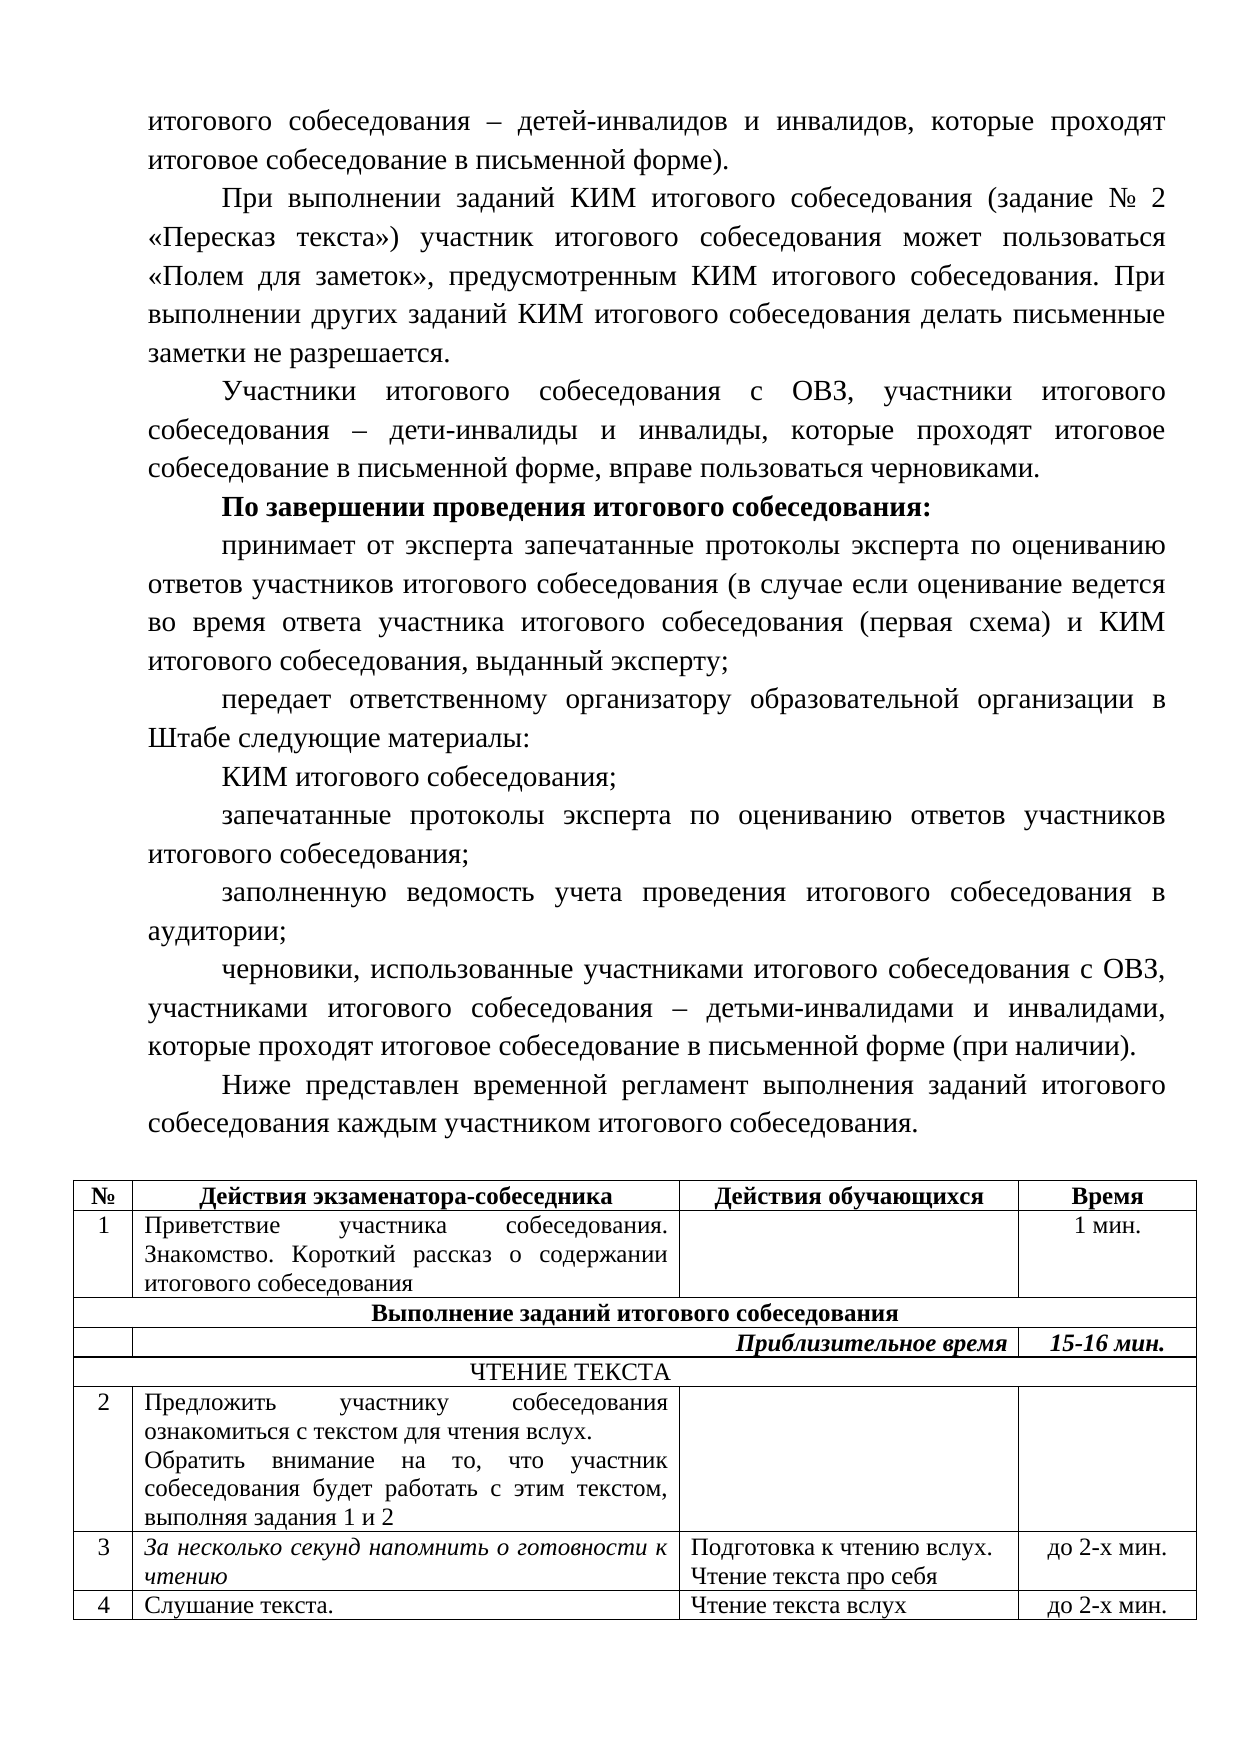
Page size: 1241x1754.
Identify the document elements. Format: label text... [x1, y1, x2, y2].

text Участники итогового собеседования с ОВЗ, участники итогового собеседования – дети-инвалиды и инвалиды, которые проходят итоговое собеседование в письменной форме, вправе пользоваться черновиками. [148, 373, 1167, 484]
table_header Действия обучающихся [680, 1181, 1018, 1209]
table_cell до 2-х мин. [1019, 1532, 1196, 1589]
text передает ответственному организатору образовательной организации в Штабе следующие материалы: [148, 682, 1167, 754]
table_cell 15-16 мин. [1019, 1328, 1196, 1356]
table_cell 2 [74, 1387, 132, 1531]
table_header Действия экзаменатора-собеседника [133, 1181, 679, 1209]
table_cell 4 [74, 1591, 132, 1619]
table_cell [1019, 1387, 1196, 1531]
table_cell [74, 1328, 132, 1356]
table_cell 3 [74, 1532, 132, 1589]
text Ниже представлен временной регламент выполнения заданий итогового собеседования каждым участником итогового собеседования. [148, 1067, 1167, 1139]
table_cell Подготовка к чтению вслух. Чтение текста про себя [680, 1532, 1018, 1589]
table_cell Приблизительное время [133, 1328, 1018, 1356]
table_cell Выполнение заданий итогового собеседования [74, 1298, 1196, 1327]
table_header Время [1019, 1181, 1196, 1209]
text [148, 103, 1167, 176]
table_cell [680, 1211, 1018, 1297]
text По завершении проведения итогового собеседования: [148, 489, 1167, 522]
table_cell ЧТЕНИЕ ТЕКСТА [74, 1358, 1196, 1386]
text черновики, использованные участниками итогового собеседования с ОВЗ, участниками итогового собеседования – детьми-инвалидами и инвалидами, которые проходят итоговое собеседование в письменной форме (при наличии). [148, 951, 1167, 1062]
table_cell Предложить участнику собеседования ознакомиться с текстом для чтения вслух. Обратить внимание на то, что участник собеседования будет работать с этим текстом, выполняя задания 1 и 2 [133, 1387, 679, 1531]
text принимает от эксперта запечатанные протоколы эксперта по оцениванию ответов участников итогового собеседования (в случае если оценивание ведется во время ответа участника итогового собеседования (первая схема) и КИМ итогового собеседования, выданный эксперту; [148, 527, 1167, 677]
table_cell Приветствие участника собеседования. Знакомство. Короткий рассказ о содержании итогового собеседования [133, 1211, 679, 1297]
text заполненную ведомость учета проведения итогового собеседования в аудитории; [148, 874, 1167, 946]
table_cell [133, 1591, 679, 1619]
table_cell 1 мин. [1019, 1211, 1196, 1297]
table_cell [680, 1387, 1018, 1531]
table_cell 1 [74, 1211, 132, 1297]
text При выполнении заданий КИМ итогового собеседования (задание № 2 «Пересказ текста») участник итогового собеседования может пользоваться «Полем для заметок», предусмотренным КИМ итогового собеседования. При выполнении других заданий КИМ итогового собеседования делать письменные заметки не разрешается. [148, 181, 1167, 368]
table_header № [74, 1181, 132, 1209]
table_cell до 2-х мин. [1019, 1591, 1196, 1619]
table_cell Чтение текста вслух [680, 1591, 1018, 1619]
table_cell За несколько секунд напомнить о готовности к чтению [133, 1532, 679, 1589]
text КИМ итогового собеседования; [148, 759, 1167, 792]
text запечатанные протоколы эксперта по оцениванию ответов участников итогового собеседования; [148, 797, 1167, 869]
